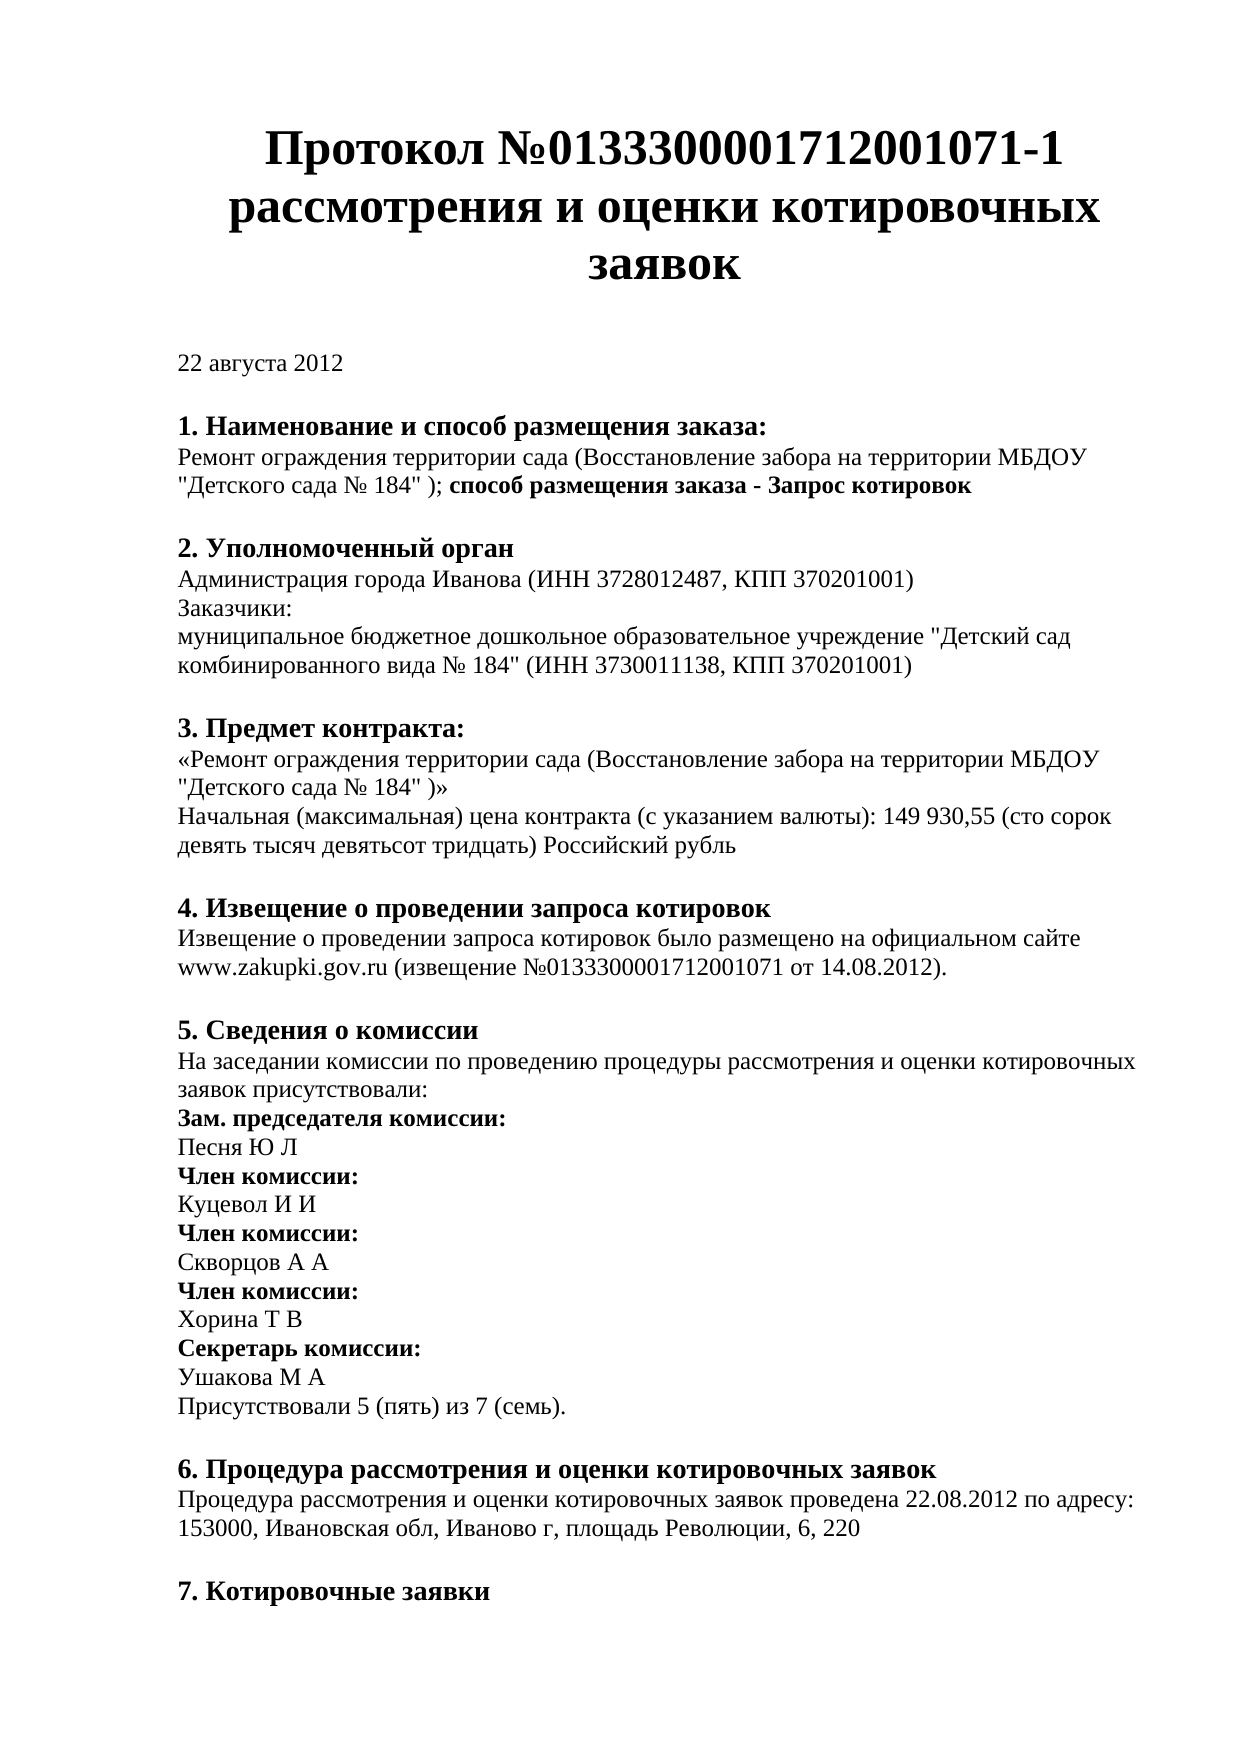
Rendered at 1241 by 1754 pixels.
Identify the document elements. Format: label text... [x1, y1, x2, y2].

text 2. Уполномоченный орган [177, 532, 1152, 564]
text 22 августа 2012 [177, 319, 1152, 377]
text Член комиссии: Скворцов А А [177, 1218, 1152, 1276]
text муниципальное бюджетное дошкольное образовательное учреждение "Детский сад комбинированного вида № 184" (ИНН 3730011138, КПП 370201001) [177, 621, 1152, 679]
text Зам. председателя комиссии: Песня Ю Л [177, 1103, 1152, 1161]
text 4. Извещение о проведении запроса котировок [177, 891, 1152, 923]
text Ремонт ограждения территории сада (Восcтановление забора на территории МБДОУ "Детского сада № 184" ); способ размещения заказа - Запрос котировок [177, 442, 1152, 499]
text 1. Наименование и способ размещения заказа: [177, 409, 1152, 442]
text Член комиссии: Куцевол И И [177, 1161, 1152, 1218]
text «Ремонт ограждения территории сада (Восcтановление забора на территории МБДОУ "Детского сада № 184" )» Начальная (максимальная) цена контракта (с указанием валюты): 149 930,55 (сто сорок девять тысяч девятьсот тридцать) Российский рубль [177, 744, 1152, 859]
text 6. Процедура рассмотрения и оценки котировочных заявок [177, 1452, 1152, 1484]
text Заказчики: [177, 593, 1152, 621]
text Протокол №0133300001712001071-1 [177, 118, 1152, 176]
text Администрация города Иванова (ИНН 3728012487, КПП 370201001) [177, 564, 1152, 593]
text Член комиссии: Хорина Т В [177, 1276, 1152, 1333]
text Процедура рассмотрения и оценки котировочных заявок проведена 22.08.2012 по адресу: 153000, Ивановская обл, Иваново г, площадь Революции, 6, 220 [177, 1484, 1152, 1542]
text 3. Предмет контракта: [177, 711, 1152, 744]
text рассмотрения и оценки котировочных заявок [177, 176, 1152, 291]
text 7. Котировочные заявки [177, 1574, 1152, 1607]
text Извещение о проведении запроса котировок было размещено на официальном сайте www.zakupki.gov.ru (извещение №0133300001712001071 от 14.08.2012). [177, 923, 1152, 981]
text Присутствовали 5 (пять) из 7 (семь). [177, 1391, 1152, 1419]
text 5. Сведения о комиссии [177, 1013, 1152, 1046]
text На заседании комиссии по проведению процедуры рассмотрения и оценки котировочных заявок присутствовали: [177, 1046, 1152, 1103]
text Секретарь комиссии: Ушакова М А [177, 1333, 1152, 1391]
